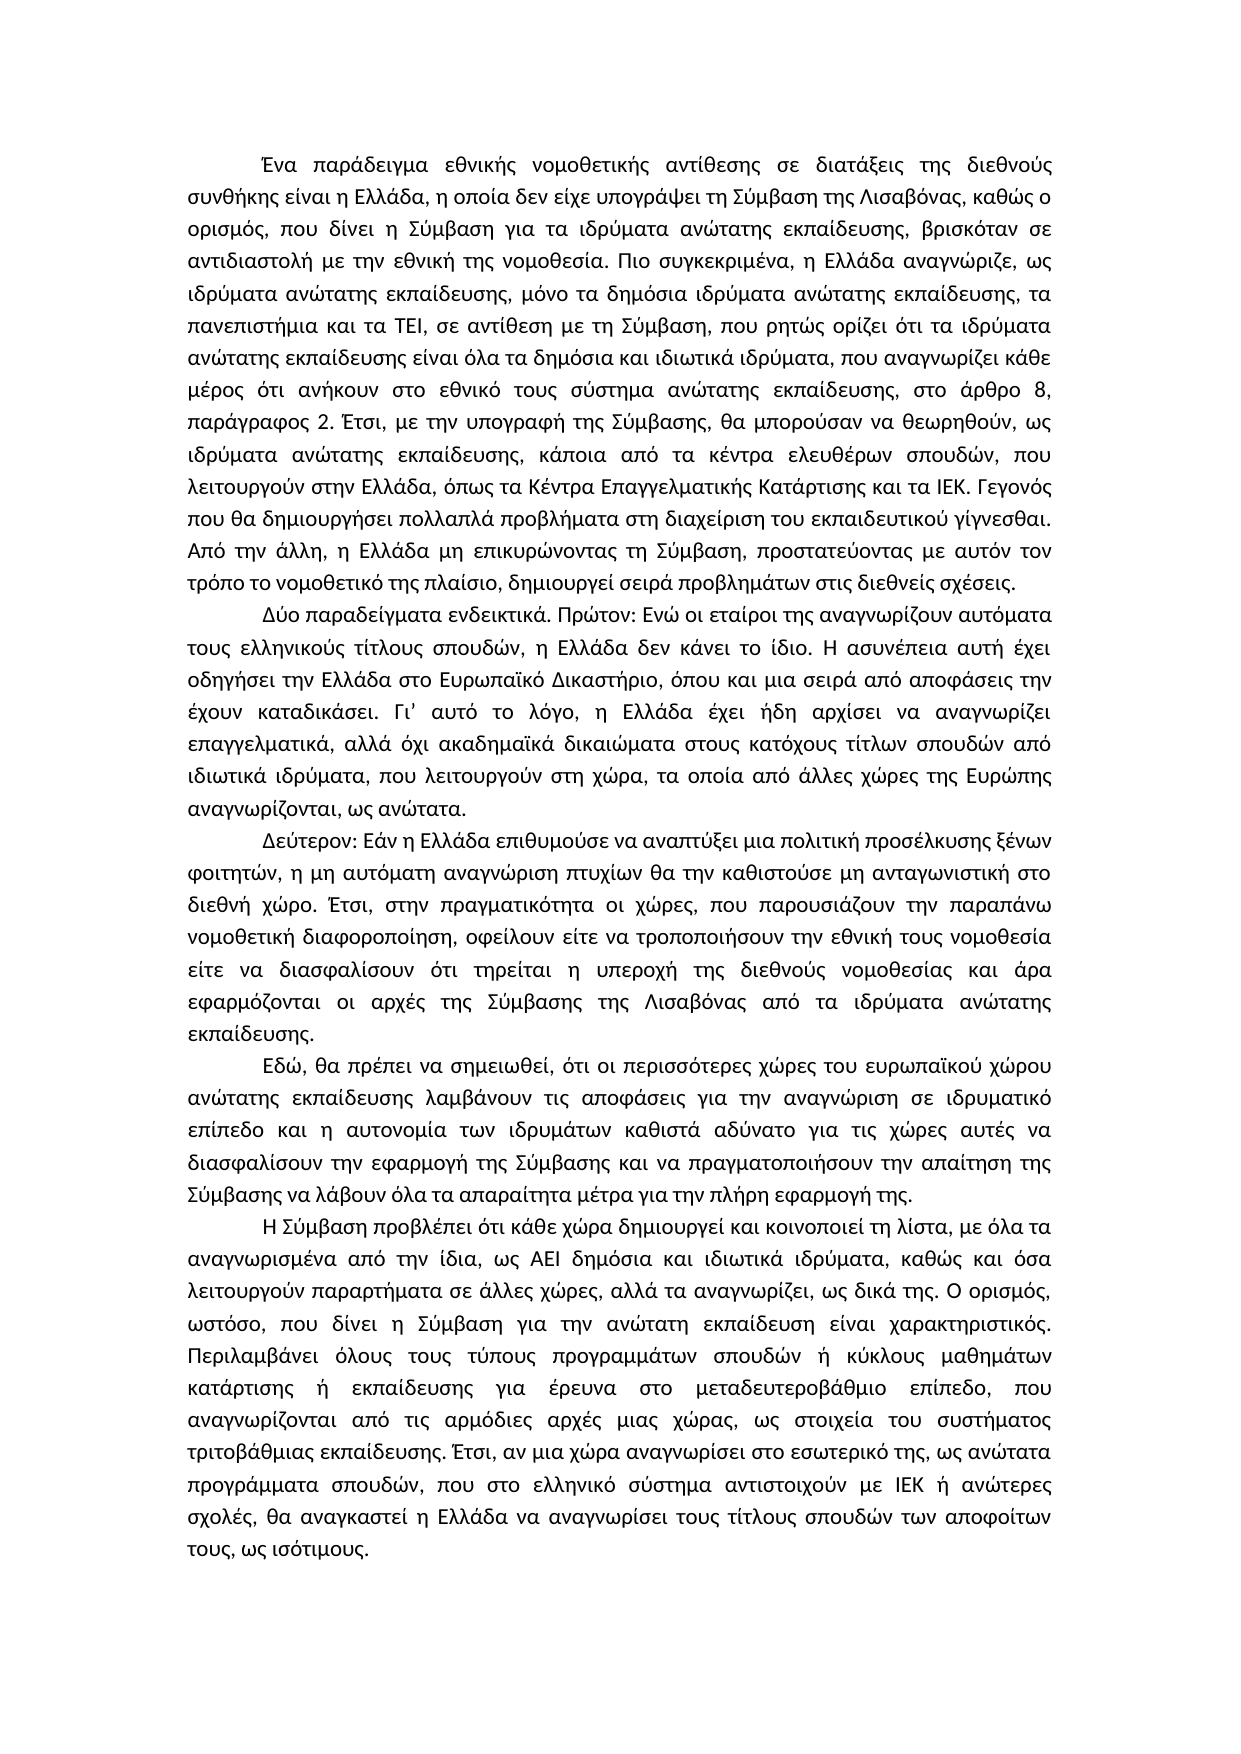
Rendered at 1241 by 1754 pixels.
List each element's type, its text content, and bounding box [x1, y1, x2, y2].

text Δύο παραδείγματα ενδεικτικά. Πρώτον: Ενώ οι εταίροι της αναγνωρίζουν αυτόματα τους ελληνικούς τίτλους σπουδών, η Ελλάδα δεν κάνει το ίδιο. Η ασυνέπεια αυτή έχει οδηγήσει την Ελλάδα στο Ευρωπαϊκό Δικαστήριο, όπου και μια σειρά από αποφάσεις την έχουν καταδικάσει. Γι’ αυτό το λόγο, η Ελλάδα έχει ήδη αρχίσει να αναγνωρίζει επαγγελματικά, αλλά όχι ακαδημαϊκά δικαιώματα στους κατόχους τίτλων σπουδών από ιδιωτικά ιδρύματα, που λειτουργούν στη χώρα, τα οποία από άλλες χώρες της Ευρώπης αναγνωρίζονται, ως ανώτατα. [187, 601, 1053, 822]
text Ένα παράδειγμα εθνικής νομοθετικής αντίθεσης σε διατάξεις της διεθνούς συνθήκης είναι η Ελλάδα, η οποία δεν είχε υπογράψει τη Σύμβαση της Λισαβόνας, καθώς ο ορισμός, που δίνει η Σύμβαση για τα ιδρύματα ανώτατης εκπαίδευσης, βρισκόταν σε αντιδιαστολή με την εθνική της νομοθεσία. Πιο συγκεκριμένα, η Ελλάδα αναγνώριζε, ως ιδρύματα ανώτατης εκπαίδευσης, μόνο τα δημόσια ιδρύματα ανώτατης εκπαίδευσης, τα πανεπιστήμια και τα ΤΕΙ, σε αντίθεση με τη Σύμβαση, που ρητώς ορίζει ότι τα ιδρύματα ανώτατης εκπαίδευσης είναι όλα τα δημόσια και ιδιωτικά ιδρύματα, που αναγνωρίζει κάθε μέρος ότι ανήκουν στο εθνικό τους σύστημα ανώτατης εκπαίδευσης, στο άρθρο 8, παράγραφος 2. Έτσι, με την υπογραφή της Σύμβασης, θα μπορούσαν να θεωρηθούν, ως ιδρύματα ανώτατης εκπαίδευσης, κάποια από τα κέντρα ελευθέρων σπουδών, που λειτουργούν στην Ελλάδα, όπως τα Κέντρα Επαγγελματικής Κατάρτισης και τα ΙΕΚ. Γεγονός που θα δημιουργήσει πολλαπλά προβλήματα στη διαχείριση του εκπαιδευτικού γίγνεσθαι. Από την άλλη, η Ελλάδα μη επικυρώνοντας τη Σύμβαση, προστατεύοντας με αυτόν τον τρόπο το νομοθετικό της πλαίσιο, δημιουργεί σειρά προβλημάτων στις διεθνείς σχέσεις. [187, 150, 1053, 596]
text Η Σύμβαση προβλέπει ότι κάθε χώρα δημιουργεί και κοινοποιεί τη λίστα, με όλα τα αναγνωρισμένα από την ίδια, ως ΑΕΙ δημόσια και ιδιωτικά ιδρύματα, καθώς και όσα λειτουργούν παραρτήματα σε άλλες χώρες, αλλά τα αναγνωρίζει, ως δικά της. Ο ορισμός, ωστόσο, που δίνει η Σύμβαση για την ανώτατη εκπαίδευση είναι χαρακτηριστικός. Περιλαμβάνει όλους τους τύπους προγραμμάτων σπουδών ή κύκλους μαθημάτων κατάρτισης ή εκπαίδευσης για έρευνα στο μεταδευτεροβάθμιο επίπεδο, που αναγνωρίζονται από τις αρμόδιες αρχές μιας χώρας, ως στοιχεία του συστήματος τριτοβάθμιας εκπαίδευσης. Έτσι, αν μια χώρα αναγνωρίσει στο εσωτερικό της, ως ανώτατα προγράμματα σπουδών, που στο ελληνικό σύστημα αντιστοιχούν με ΙΕΚ ή ανώτερες σχολές, θα αναγκαστεί η Ελλάδα να αναγνωρίσει τους τίτλους σπουδών των αποφοίτων τους, ως ισότιμους. [187, 1212, 1053, 1562]
text Δεύτερον: Εάν η Ελλάδα επιθυμούσε να αναπτύξει μια πολιτική προσέλκυσης ξένων φοιτητών, η μη αυτόματη αναγνώριση πτυχίων θα την καθιστούσε μη ανταγωνιστική στο διεθνή χώρο. Έτσι, στην πραγματικότητα οι χώρες, που παρουσιάζουν την παραπάνω νομοθετική διαφοροποίηση, οφείλουν είτε να τροποποιήσουν την εθνική τους νομοθεσία είτε να διασφαλίσουν ότι τηρείται η υπεροχή της διεθνούς νομοθεσίας και άρα εφαρμόζονται οι αρχές της Σύμβασης της Λισαβόνας από τα ιδρύματα ανώτατης εκπαίδευσης. [187, 826, 1053, 1047]
text Εδώ, θα πρέπει να σημειωθεί, ότι οι περισσότερες χώρες του ευρωπαϊκού χώρου ανώτατης εκπαίδευσης λαμβάνουν τις αποφάσεις για την αναγνώριση σε ιδρυματικό επίπεδο και η αυτονομία των ιδρυμάτων καθιστά αδύνατο για τις χώρες αυτές να διασφαλίσουν την εφαρμογή της Σύμβασης και να πραγματοποιήσουν την απαίτηση της Σύμβασης να λάβουν όλα τα απαραίτητα μέτρα για την πλήρη εφαρμογή της. [187, 1051, 1053, 1208]
